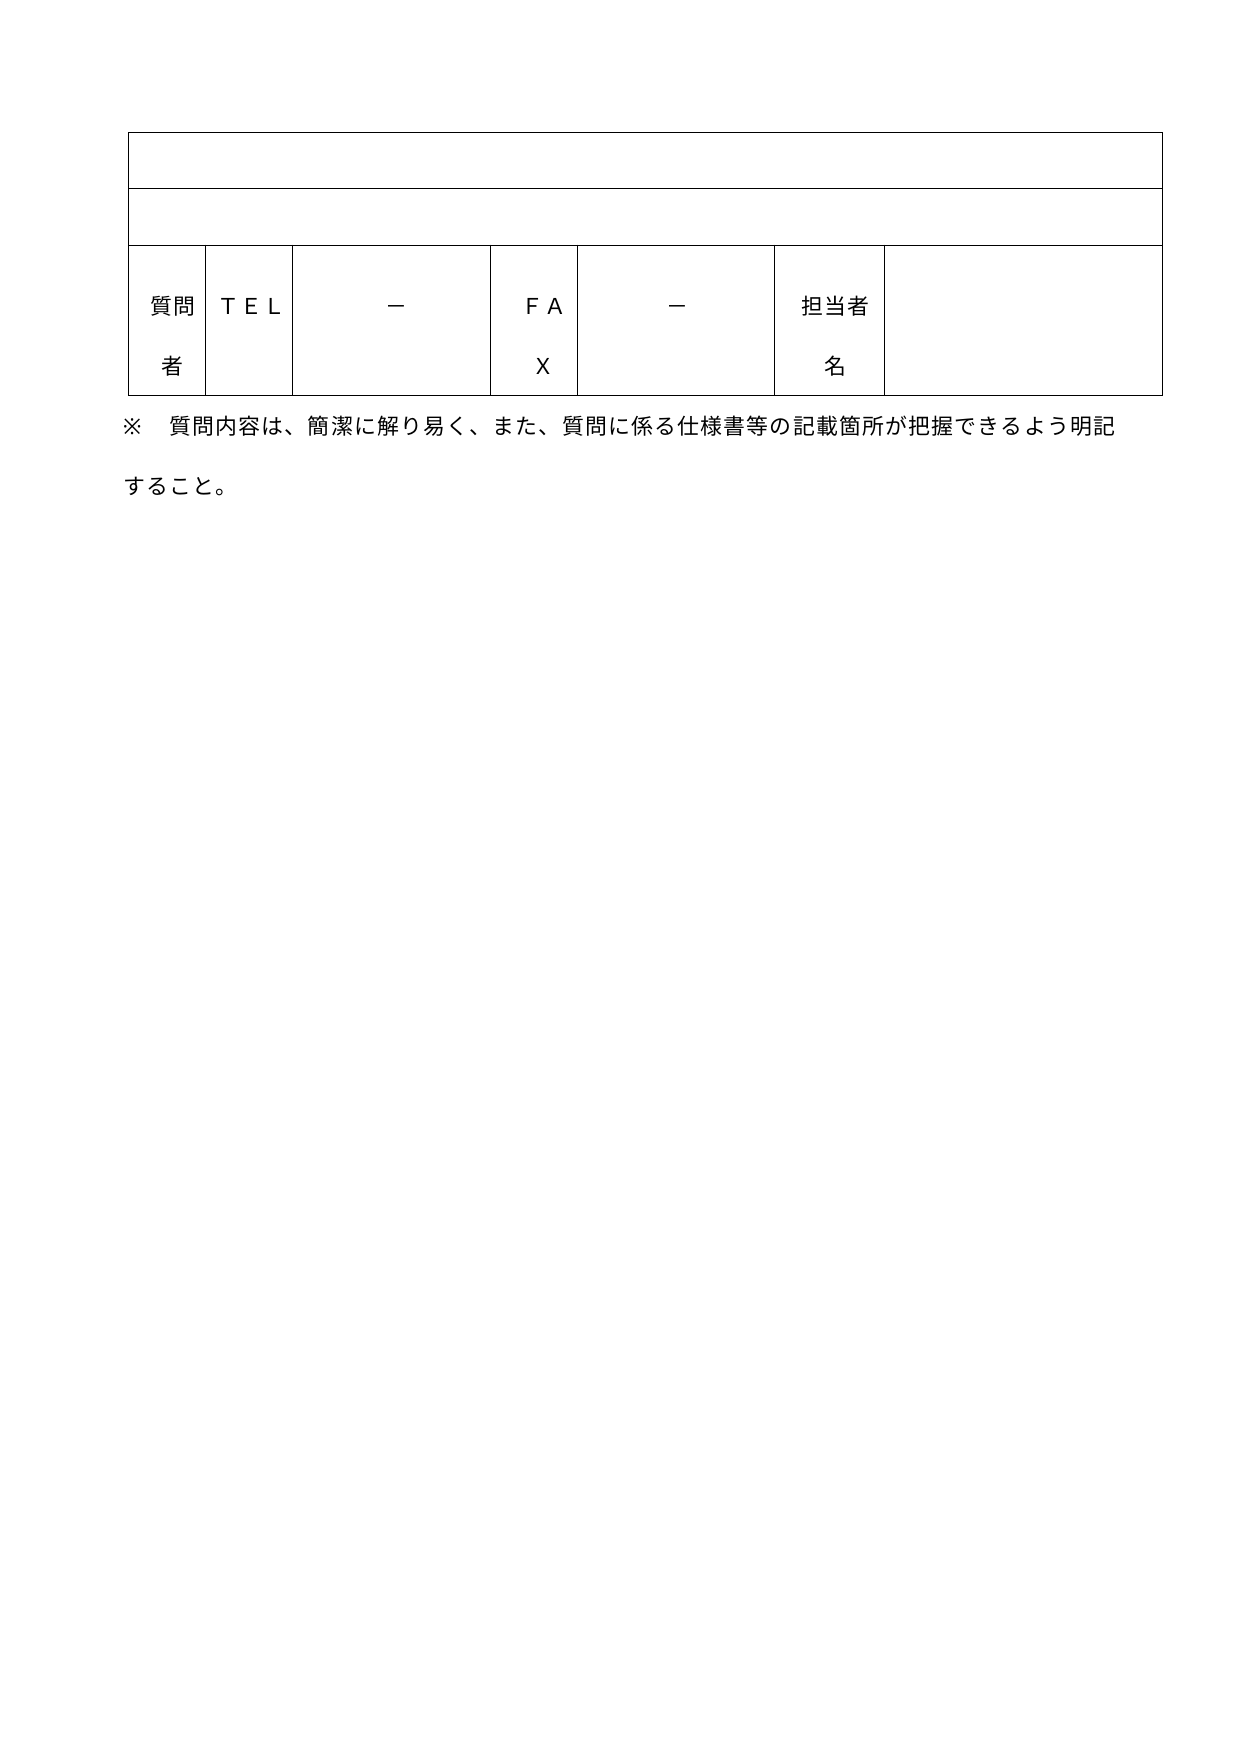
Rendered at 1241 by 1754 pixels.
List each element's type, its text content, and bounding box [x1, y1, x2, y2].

table_cell [885, 246, 1162, 394]
table_cell ＴＥＬ [206, 246, 292, 394]
text ※ 質問内容は、簡潔に解り易く、また、質問に係る仕様書等の記載箇所が把握できるよう明記すること。 [123, 396, 1117, 515]
table_cell ＦＡＸ [491, 246, 577, 394]
table_cell 担当者名 [775, 246, 884, 394]
table_cell － [293, 246, 490, 394]
table_cell [129, 189, 1162, 244]
table_cell [129, 133, 1162, 188]
table_cell － [578, 246, 774, 394]
table_cell 質問者 [129, 246, 205, 394]
